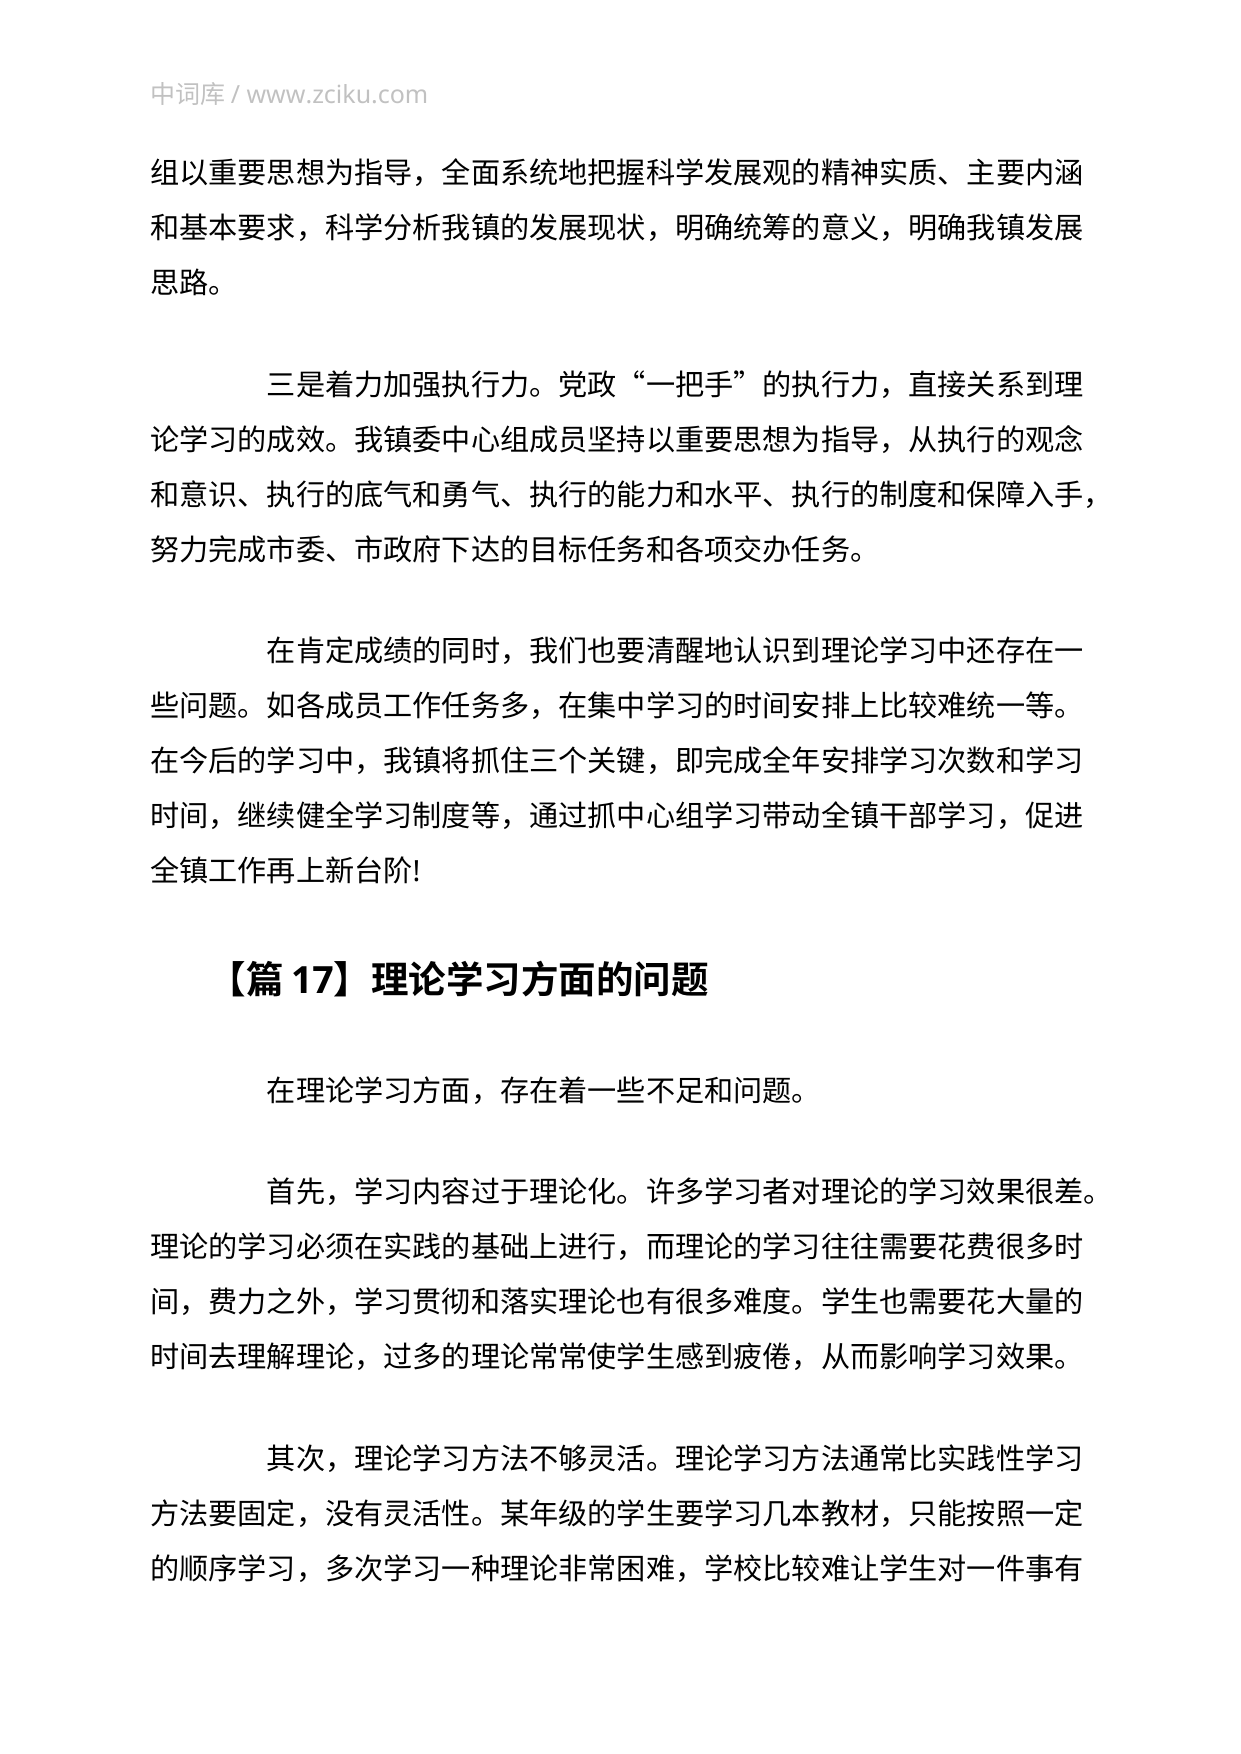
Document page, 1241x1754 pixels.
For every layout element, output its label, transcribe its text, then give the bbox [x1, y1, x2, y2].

text 三是着力加强执行力。党政“一把手”的执行力，直接关系到理论学习的成效。我镇委中心组成员坚持以重要思想为指导，从执行的观念和意识、执行的底气和勇气、执行的能力和水平、执行的制度和保障入手，努力完成市委、市政府下达的目标任务和各项交办任务。 [150, 362, 1090, 568]
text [150, 150, 1090, 302]
text 首先，学习内容过于理论化。许多学习者对理论的学习效果很差。理论的学习必须在实践的基础上进行，而理论的学习往往需要花费很多时间，费力之外，学习贯彻和落实理论也有很多难度。学生也需要花大量的时间去理解理论，过多的理论常常使学生感到疲倦，从而影响学习效果。 [150, 1169, 1090, 1376]
text 在理论学习方面，存在着一些不足和问题。 [150, 1067, 1090, 1109]
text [150, 1435, 1090, 1587]
text 【篇17】理论学习方面的问题 [150, 949, 1090, 1004]
text 在肯定成绩的同时，我们也要清醒地认识到理论学习中还存在一些问题。如各成员工作任务多，在集中学习的时间安排上比较难统一等。在今后的学习中，我镇将抓住三个关键，即完成全年安排学习次数和学习时间，继续健全学习制度等，通过抓中心组学习带动全镇干部学习，促进全镇工作再上新台阶! [150, 628, 1090, 890]
